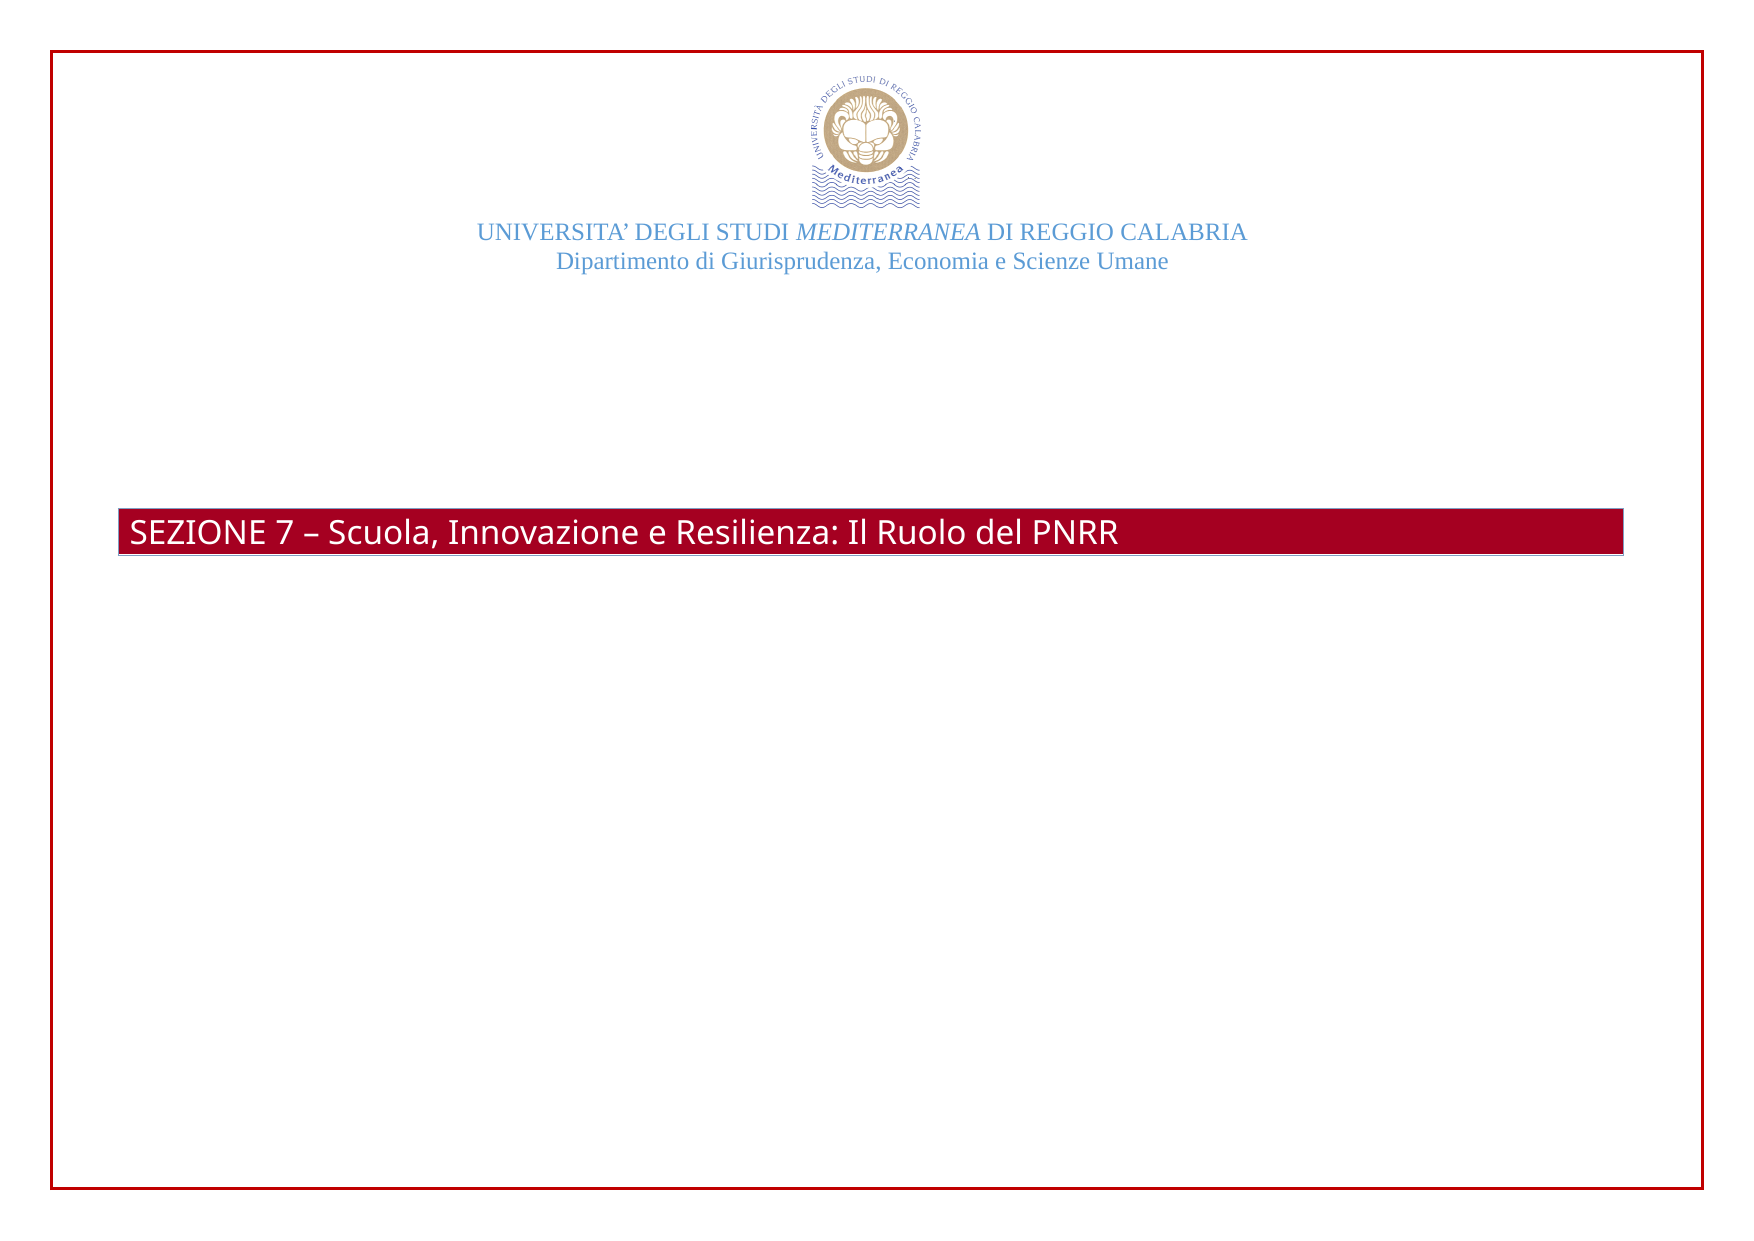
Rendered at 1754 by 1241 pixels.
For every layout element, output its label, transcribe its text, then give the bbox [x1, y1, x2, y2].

table_header SEZIONE 7 – Scuola, Innovazione e Resilienza: Il Ruolo del PNRR [119, 509, 1623, 554]
picture [808, 72, 924, 212]
